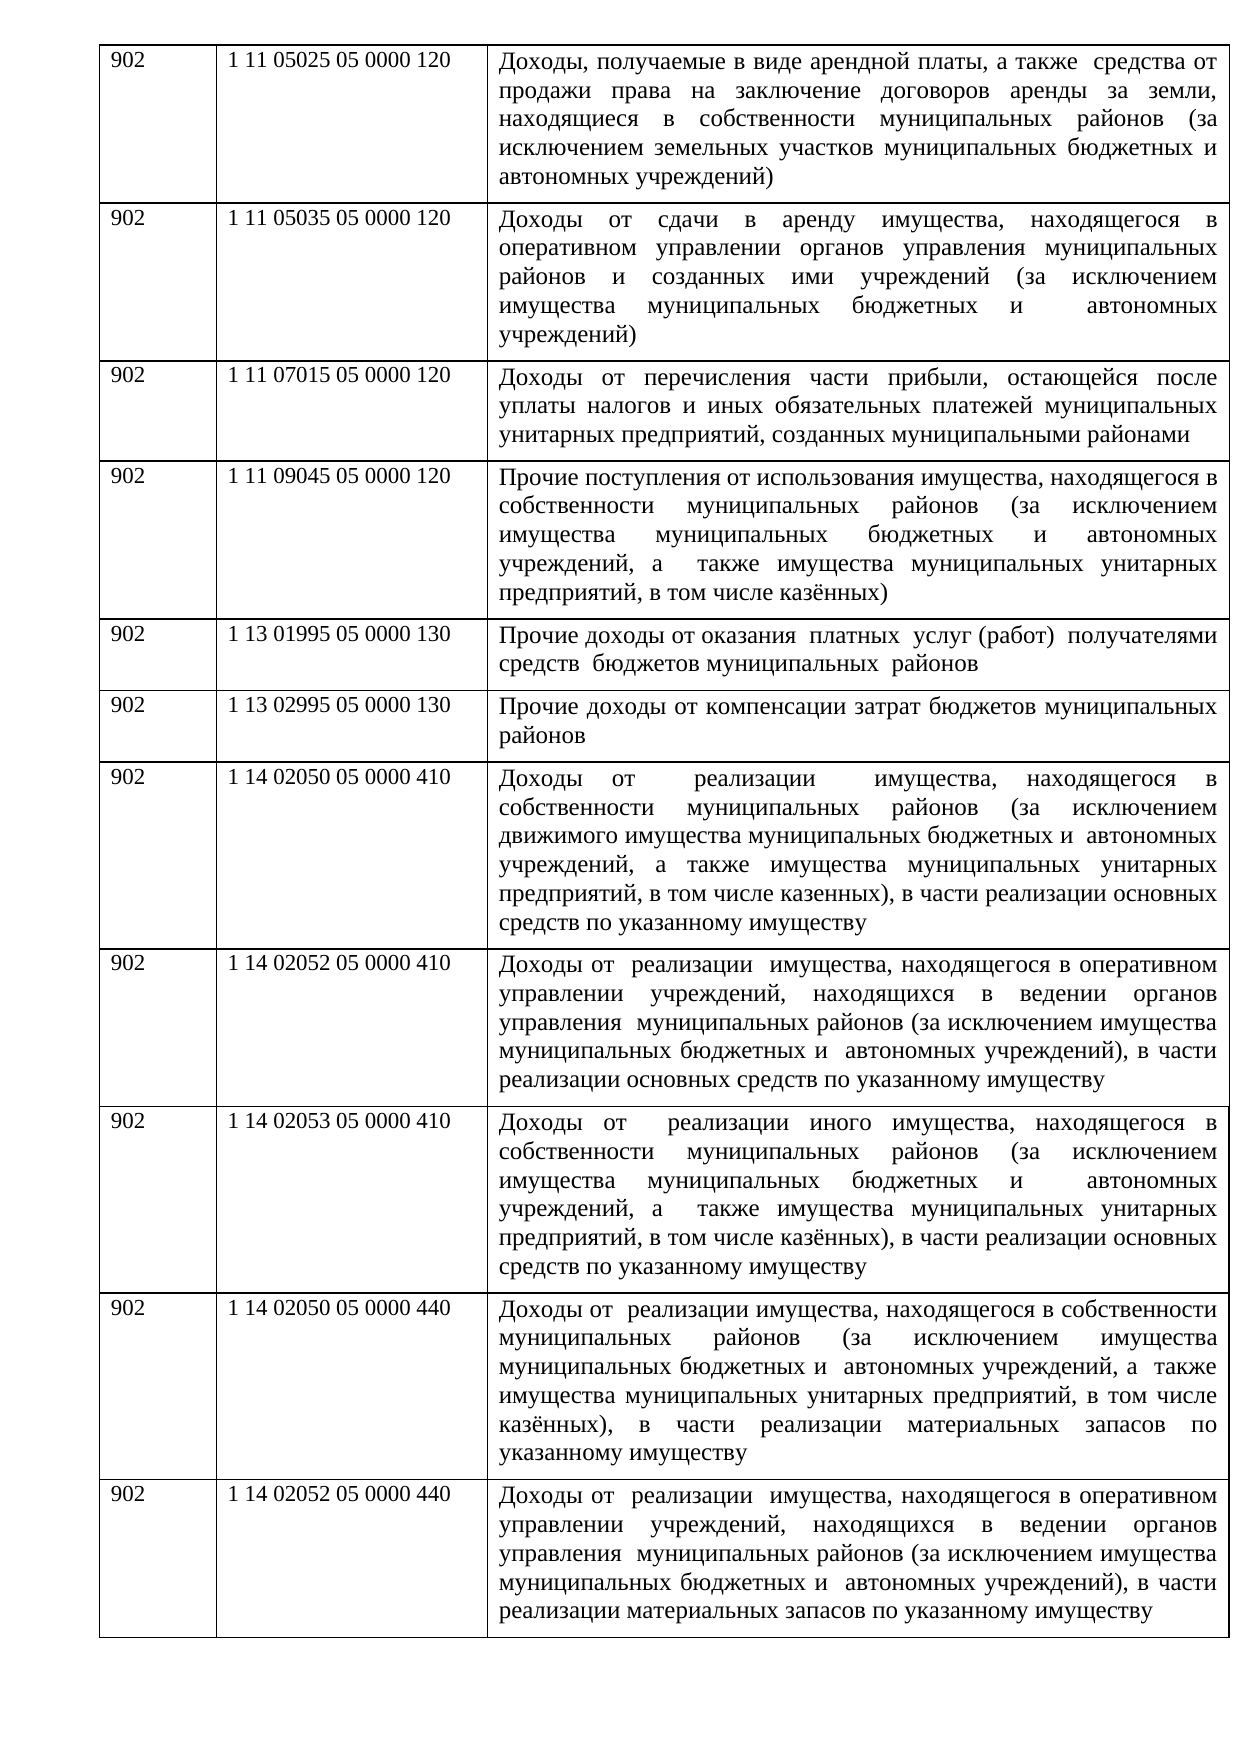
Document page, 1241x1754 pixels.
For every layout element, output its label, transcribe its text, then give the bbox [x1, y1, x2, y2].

table_cell 1 14 02052 05 0000 410 [217, 950, 487, 1106]
table_cell 1 14 02053 05 0000 410 [217, 1107, 487, 1292]
table_cell Доходы от реализации имущества, находящегося в собственности муниципальных районов (за исключением движимого имущества муниципальных бюджетных и автономных учреждений, а также имущества муниципальных унитарных предприятий, в том числе казенных), в части реализации основных средств по указанному имуществу [488, 763, 1229, 948]
table_cell Доходы от реализации имущества, находящегося в оперативном управлении учреждений, находящихся в ведении органов управления муниципальных районов (за исключением имущества муниципальных бюджетных и автономных учреждений), в части реализации основных средств по указанному имуществу [488, 950, 1229, 1106]
table_cell 1 11 05035 05 0000 120 [217, 204, 487, 360]
table_cell 902 [100, 691, 216, 761]
table_cell 1 13 01995 05 0000 130 [217, 620, 487, 690]
table_cell Доходы от реализации имущества, находящегося в собственности муниципальных районов (за исключением имущества муниципальных бюджетных и автономных учреждений, а также имущества муниципальных унитарных предприятий, в том числе казённых), в части реализации материальных запасов по указанному имуществу [488, 1294, 1228, 1479]
table_cell Доходы от реализации имущества, находящегося в оперативном управлении учреждений, находящихся в ведении органов управления муниципальных районов (за исключением имущества муниципальных бюджетных и автономных учреждений), в части реализации материальных запасов по указанному имуществу [488, 1480, 1228, 1637]
table_cell Доходы, получаемые в виде арендной платы, а также средства от продажи права на заключение договоров аренды за земли, находящиеся в собственности муниципальных районов (за исключением земельных участков муниципальных бюджетных и автономных учреждений) [488, 46, 1229, 202]
table_cell 902 [100, 1294, 216, 1479]
table_cell 1 14 02050 05 0000 440 [217, 1294, 487, 1479]
table_cell 902 [100, 204, 216, 360]
table_cell 902 [100, 46, 216, 202]
table_cell 902 [100, 763, 216, 948]
table_cell 902 [100, 1107, 216, 1292]
table_cell Прочие доходы от компенсации затрат бюджетов муниципальных районов [488, 691, 1229, 761]
table_cell Доходы от сдачи в аренду имущества, находящегося в оперативном управлении органов управления муниципальных районов и созданных ими учреждений (за исключением имущества муниципальных бюджетных и автономных учреждений) [488, 204, 1229, 360]
table_cell 902 [100, 1480, 216, 1637]
table_cell Прочие доходы от оказания платных услуг (работ) получателями средств бюджетов муниципальных районов [488, 620, 1229, 690]
table_cell 1 11 05025 05 0000 120 [217, 46, 487, 202]
table_cell Прочие поступления от использования имущества, находящегося в собственности муниципальных районов (за исключением имущества муниципальных бюджетных и автономных учреждений, а также имущества муниципальных унитарных предприятий, в том числе казённых) [488, 462, 1229, 618]
table_cell 902 [100, 950, 216, 1106]
table_cell 1 13 02995 05 0000 130 [217, 691, 487, 761]
table_cell 1 14 02050 05 0000 410 [217, 763, 487, 948]
table_cell 1 11 09045 05 0000 120 [217, 462, 487, 618]
table_cell 1 14 02052 05 0000 440 [217, 1480, 487, 1637]
table_cell 1 11 07015 05 0000 120 [217, 362, 487, 460]
table_cell 902 [100, 362, 216, 460]
table_cell 902 [100, 620, 216, 690]
table_cell Доходы от перечисления части прибыли, остающейся после уплаты налогов и иных обязательных платежей муниципальных унитарных предприятий, созданных муниципальными районами [488, 362, 1229, 460]
table_cell Доходы от реализации иного имущества, находящегося в собственности муниципальных районов (за исключением имущества муниципальных бюджетных и автономных учреждений, а также имущества муниципальных унитарных предприятий, в том числе казённых), в части реализации основных средств по указанному имуществу [488, 1107, 1228, 1292]
table_cell 902 [100, 462, 216, 618]
